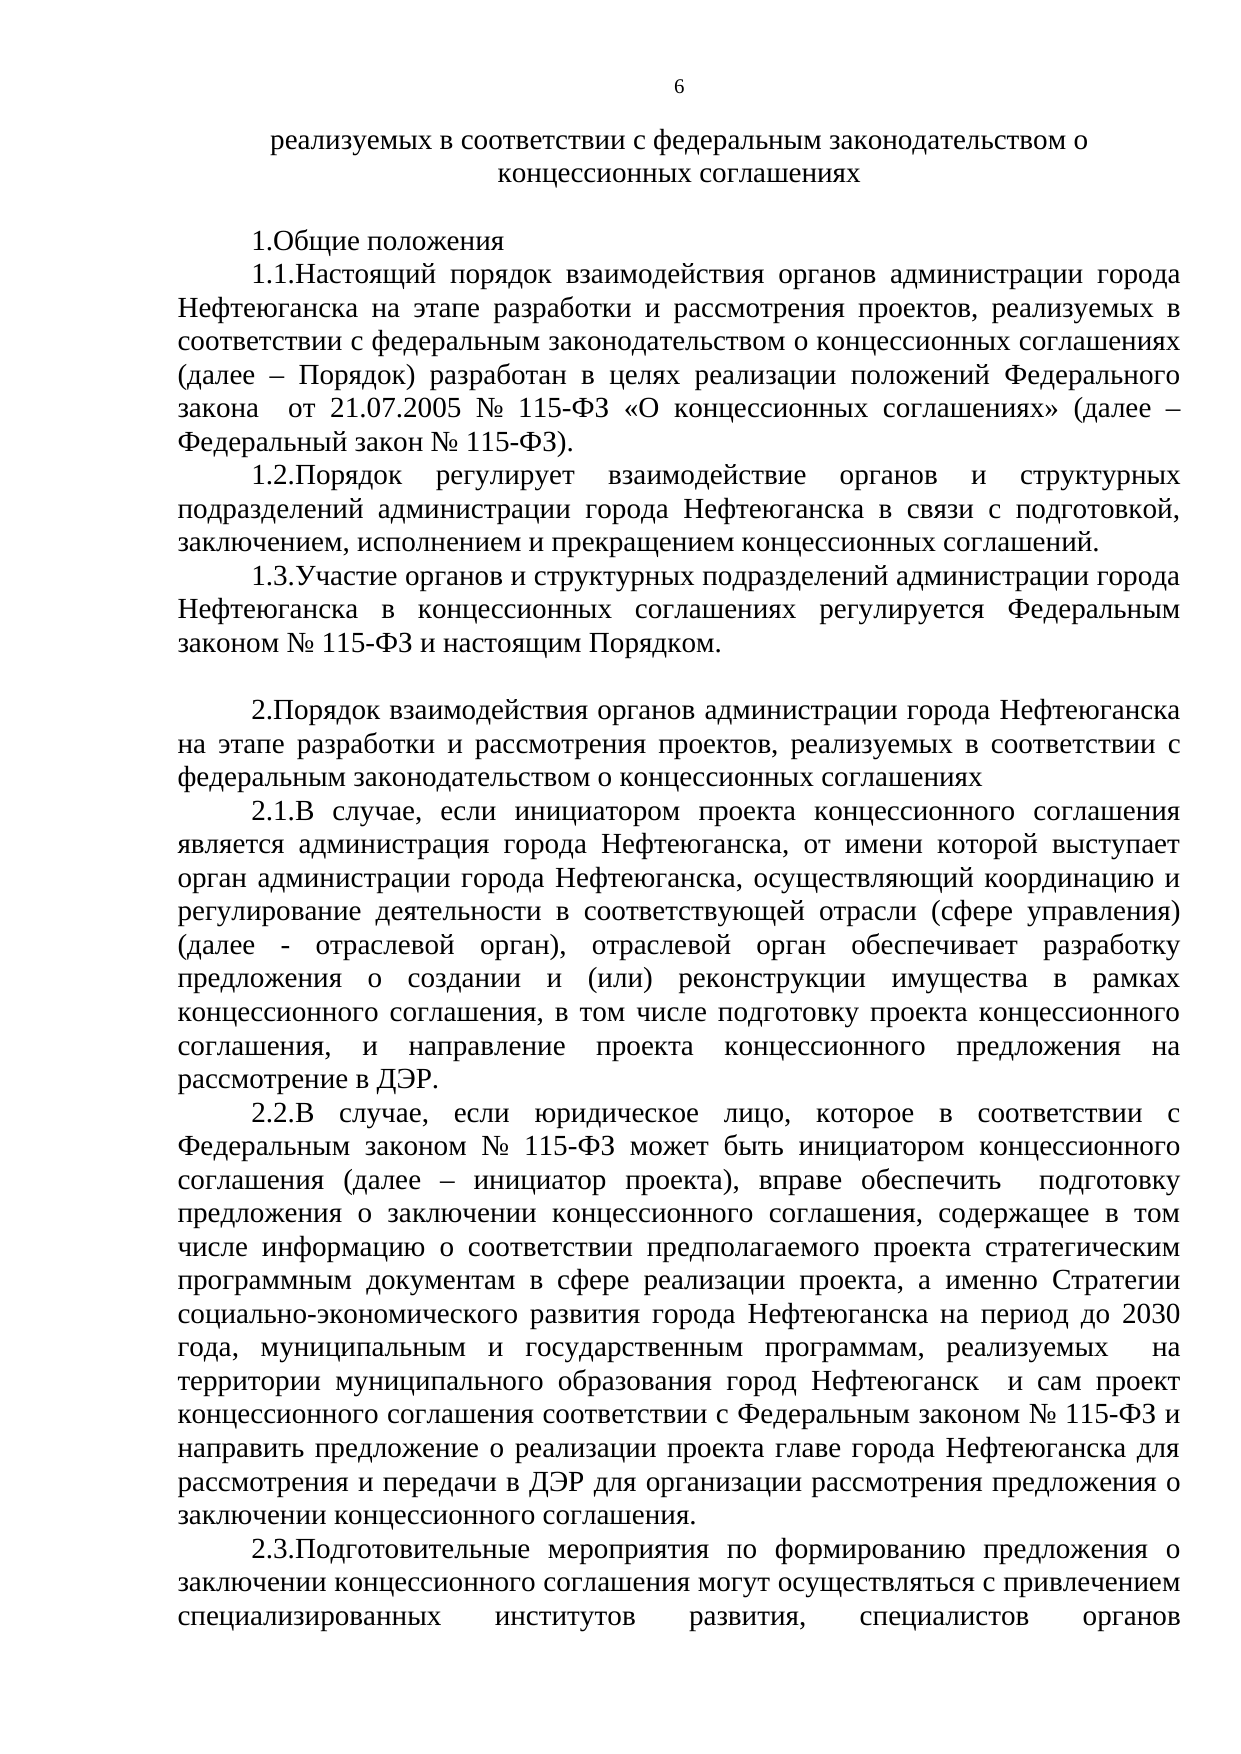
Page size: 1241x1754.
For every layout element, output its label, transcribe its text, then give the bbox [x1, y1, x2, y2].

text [177, 1531, 1181, 1631]
text 1.3.Участие органов и структурных подразделений администрации города Нефтеюганска в концессионных соглашениях регулируется Федеральным законом № 115-ФЗ и настоящим Порядком. [177, 558, 1181, 659]
text 1.Общие положения [177, 223, 1181, 256]
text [177, 122, 1181, 189]
text 1.2.Порядок регулирует взаимодействие органов и структурных подразделений администрации города Нефтеюганска в связи с подготовкой, заключением, исполнением и прекращением концессионных соглашений. [177, 524, 1181, 558]
text 2.Порядок взаимодействия органов администрации города Нефтеюганска на этапе разработки и рассмотрения проектов, реализуемых в соответствии с федеральным законодательством о концессионных соглашениях [177, 692, 1181, 793]
text 2.1.В случае, если инициатором проекта концессионного соглашения является администрация города Нефтеюганска, от имени которой выступает орган администрации города Нефтеюганска, осуществляющий координацию и регулирование деятельности в соответствующей отрасли (сфере управления) (далее - отраслевой орган), отраслевой орган обеспечивает разработку предложения о создании и (или) реконструкции имущества в рамках концессионного соглашения, в том числе подготовку проекта концессионного соглашения, и направление проекта концессионного предложения на рассмотрение в ДЭР. [177, 793, 1181, 1095]
text 1.1.Настоящий порядок взаимодействия органов администрации города Нефтеюганска на этапе разработки и рассмотрения проектов, реализуемых в соответствии с федеральным законодательством о концессионных соглашениях (далее – Порядок) разработан в целях реализации положений Федерального закона от 21.07.2005 № 115-ФЗ «О концессионных соглашениях» (далее – Федеральный закон № 115-ФЗ). [177, 256, 1181, 457]
text 1.2.Порядок регулирует взаимодействие органов и структурных подразделений администрации города Нефтеюганска в связи с подготовкой, заключением, исполнением и прекращением концессионных соглашений. [177, 457, 1181, 491]
text 2.2.В случае, если юридическое лицо, которое в соответствии с Федеральным законом № 115-ФЗ может быть инициатором концессионного соглашения (далее – инициатор проекта), вправе обеспечить подготовку предложения о заключении концессионного соглашения, содержащее в том числе информацию о соответствии предполагаемого проекта стратегическим программным документам в сфере реализации проекта, а именно Стратегии социально-экономического развития города Нефтеюганска на период до 2030 года, муниципальным и государственным программам, реализуемых на территории муниципального образования город Нефтеюганск и сам проект концессионного соглашения соответствии с Федеральным законом № 115-ФЗ и направить предложение о реализации проекта главе города Нефтеюганска для рассмотрения и передачи в ДЭР для организации рассмотрения предложения о заключении концессионного соглашения. [177, 1095, 1181, 1531]
